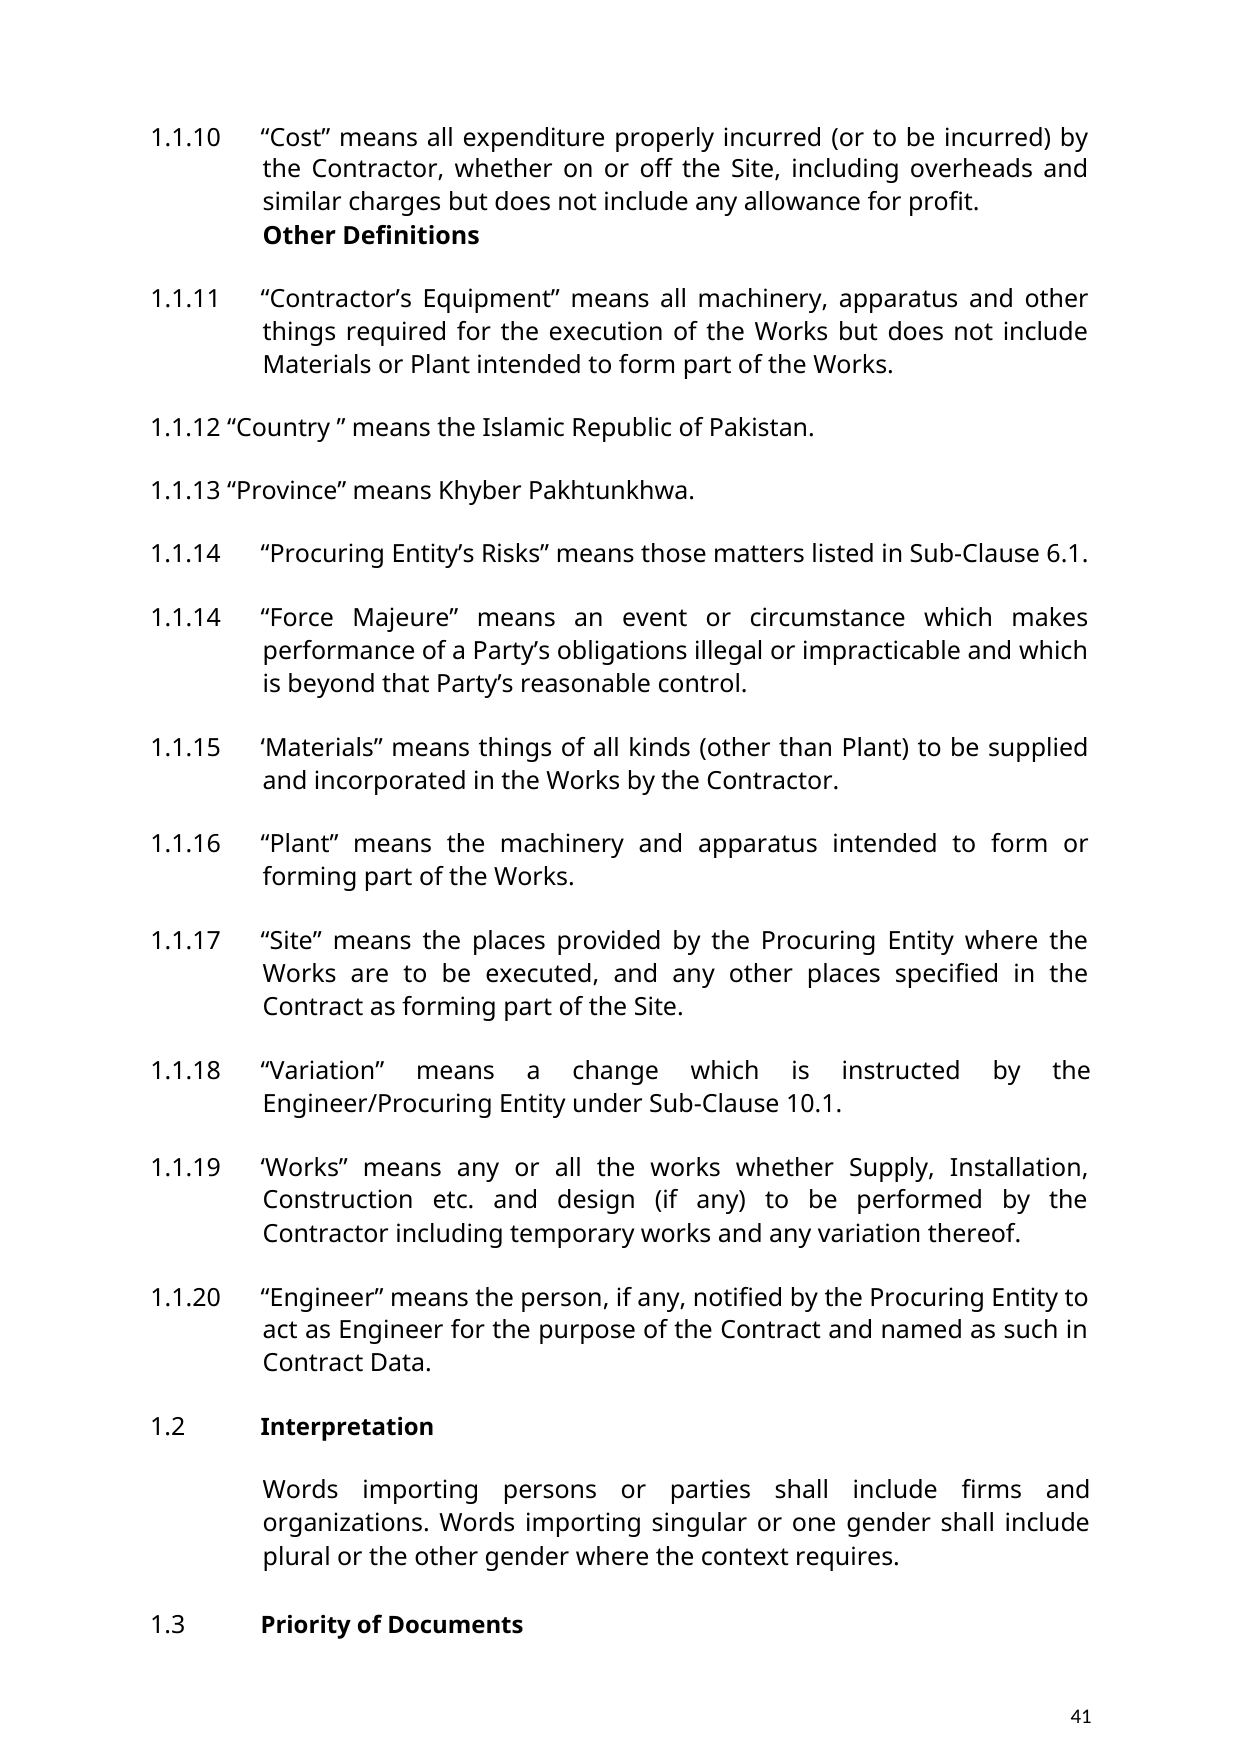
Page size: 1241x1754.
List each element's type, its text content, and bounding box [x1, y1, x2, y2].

text 1.1.16 “Plant” means the machinery and apparatus intended to form or forming part of the Works. [150, 826, 1089, 892]
text 1.1.14 “Force Majeure” means an event or circumstance which makes performance of a Party’s obligations illegal or impracticable and which is beyond that Party’s reasonable control. [150, 600, 1089, 700]
text 1.1.20 “Engineer” means the person, if any, notified by the Procuring Entity to act as Engineer for the purpose of the Contract and named as such in Contract Data. [150, 1280, 1089, 1379]
text 1.1.15 ‘Materials” means things of all kinds (other than Plant) to be supplied and incorporated in the Works by the Contractor. [150, 730, 1089, 796]
text 1.1.11 “Contractor’s Equipment” means all machinery, apparatus and other things required for the execution of the Works but does not include Materials or Plant intended to form part of the Works. [150, 281, 1089, 381]
text 1.1.17 “Site” means the places provided by the Procuring Entity where the Works are to be executed, and any other places specified in the Contract as forming part of the Site. [150, 923, 1089, 1023]
text 1.1.13 “Province” means Khyber Pakhtunkhwa. [150, 473, 1091, 507]
text Other Definitions [262, 217, 1091, 251]
text 1.1.18 “Variation” means a change which is instructed by the Engineer/Procuring Entity under Sub-Clause 10.1. [150, 1053, 1091, 1119]
text 1.2 Interpretation [150, 1408, 1091, 1442]
text 1.1.19 ‘Works” means any or all the works whether Supply, Installation, Construction etc. and design (if any) to be performed by the Contractor including temporary works and any variation thereof. [150, 1149, 1089, 1250]
text Words importing persons or parties shall include firms and organizations. Words importing singular or one gender shall include plural or the other gender where the context requires. [262, 1472, 1091, 1572]
text 1.1.10 “Cost” means all expenditure properly incurred (or to be incurred) by the Contractor, whether on or off the Site, including overheads and similar charges but does not include any allowance for profit. [150, 120, 1089, 217]
text 1.3 Priority of Documents [150, 1606, 1091, 1641]
text 1.1.12 “Country ” means the Islamic Republic of Pakistan. [150, 410, 1091, 444]
text 1.1.14 “Procuring Entity’s Risks” means those matters listed in Sub-Clause 6.1. [150, 536, 1091, 570]
